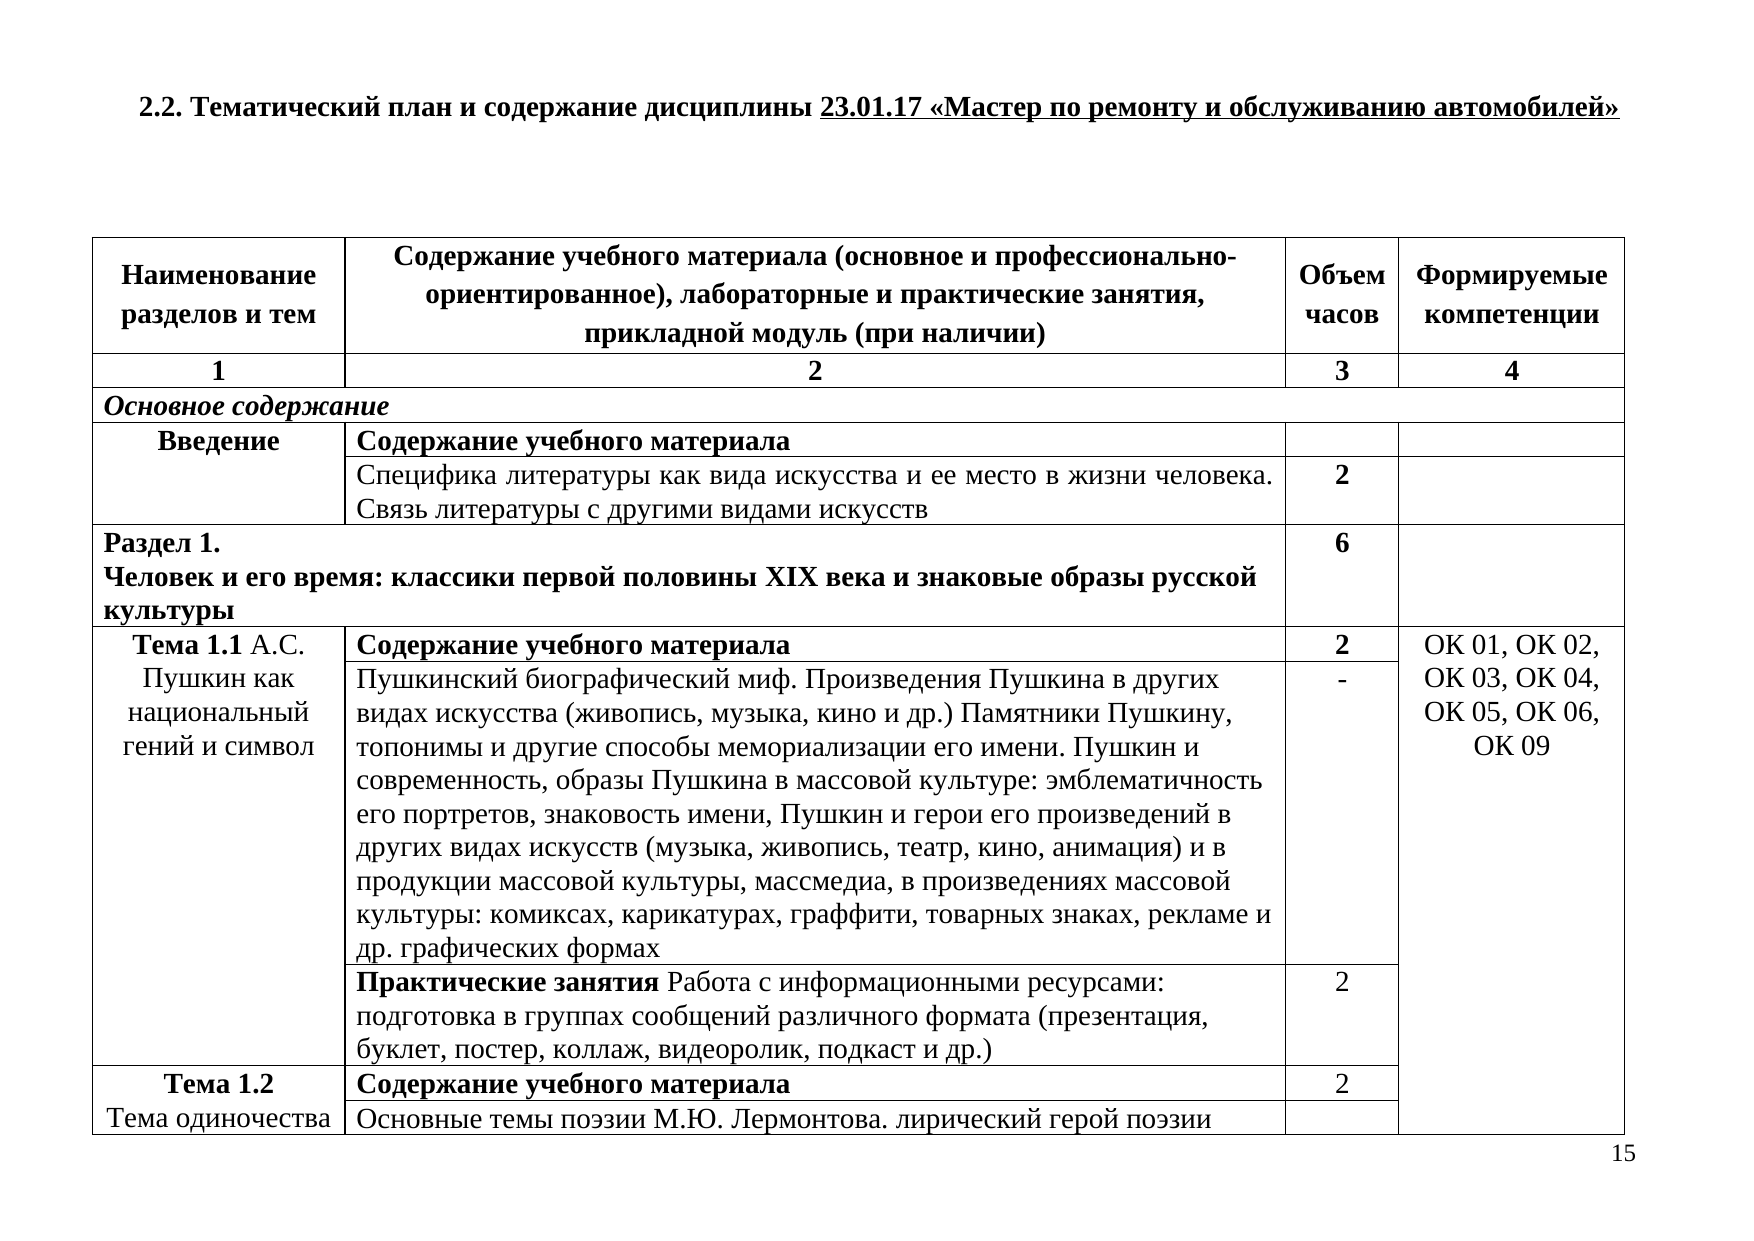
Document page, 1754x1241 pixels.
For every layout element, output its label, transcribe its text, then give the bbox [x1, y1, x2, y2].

table_cell Содержание учебного материала [346, 423, 1285, 456]
table_cell - [1286, 662, 1398, 963]
text 2.2. Тематический план и содержание дисциплины 23.01.17 «Мастер по ремонту и обслуживанию автомобилей» [122, 89, 1636, 122]
table_cell Введение [93, 423, 344, 524]
table_cell Тема 1.1 А.С. Пушкин как национальный гений и символ [93, 627, 344, 1065]
table_cell 6 [1286, 525, 1398, 626]
table_cell Практические занятия Работа с информационными ресурсами: подготовка в группах сообщений различного формата (презентация, буклет, постер, коллаж, видеоролик, подкаст и др.) [346, 965, 1285, 1065]
table_cell 2 [1286, 965, 1398, 1065]
table_cell Специфика литературы как вида искусства и ее место в жизни человека. Связь литературы с другими видами искусств [346, 457, 1285, 524]
table_cell [1286, 423, 1398, 456]
table_cell [1399, 525, 1624, 626]
table_cell 2 [1286, 627, 1398, 661]
table_cell 4 [1399, 354, 1624, 387]
table_cell Содержание учебного материала [346, 1066, 1285, 1100]
table_cell Тема 1.2 Тема одиночества человека в творчестве М. Ю. Лермонтова (1814 — 1841) [93, 1066, 344, 1134]
table_header Объем часов [1286, 238, 1398, 352]
table_header Формируемые компетенции [1399, 238, 1624, 352]
table_cell 1 [93, 354, 344, 387]
table_cell 2 [346, 354, 1285, 387]
table_cell Пушкинский биографический миф. Произведения Пушкина в других видах искусства (живопись, музыка, кино и др.) Памятники Пушкину, топонимы и другие способы мемориализации его имени. Пушкин и современность, образы Пушкина в массовой культуре: эмблематичность его портретов, знаковость имени, Пушкин и герои его произведений в других видах искусств (музыка, живопись, театр, кино, анимация) и в продукции массовой культуры, массмедиа, в произведениях массовой культуры: комиксах, карикатурах, граффити, товарных знаках, рекламе и др. графических формах [346, 662, 1285, 963]
table_cell ОК 01, ОК 02, ОК 03, ОК 04, ОК 05, ОК 06, ОК 09 [1399, 627, 1624, 1134]
table_header Наименование разделов и тем [93, 238, 344, 352]
table_cell 2 [1286, 457, 1398, 524]
table_cell 2 [1286, 1066, 1398, 1100]
table_cell Содержание учебного материала [346, 627, 1285, 661]
table_cell [1399, 423, 1624, 456]
table_cell Раздел 1. Человек и его время: классики первой половины XIX века и знаковые образы русской культуры [93, 525, 1285, 626]
table_cell [1399, 457, 1624, 524]
table_cell [1286, 1101, 1398, 1134]
table_cell Основное содержание [93, 388, 1624, 422]
table_cell 3 [1286, 354, 1398, 387]
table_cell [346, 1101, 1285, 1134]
table_header Содержание учебного материала (основное и профессионально-ориентированное), лабораторные и практические занятия, прикладной модуль (при наличии) [346, 238, 1285, 352]
